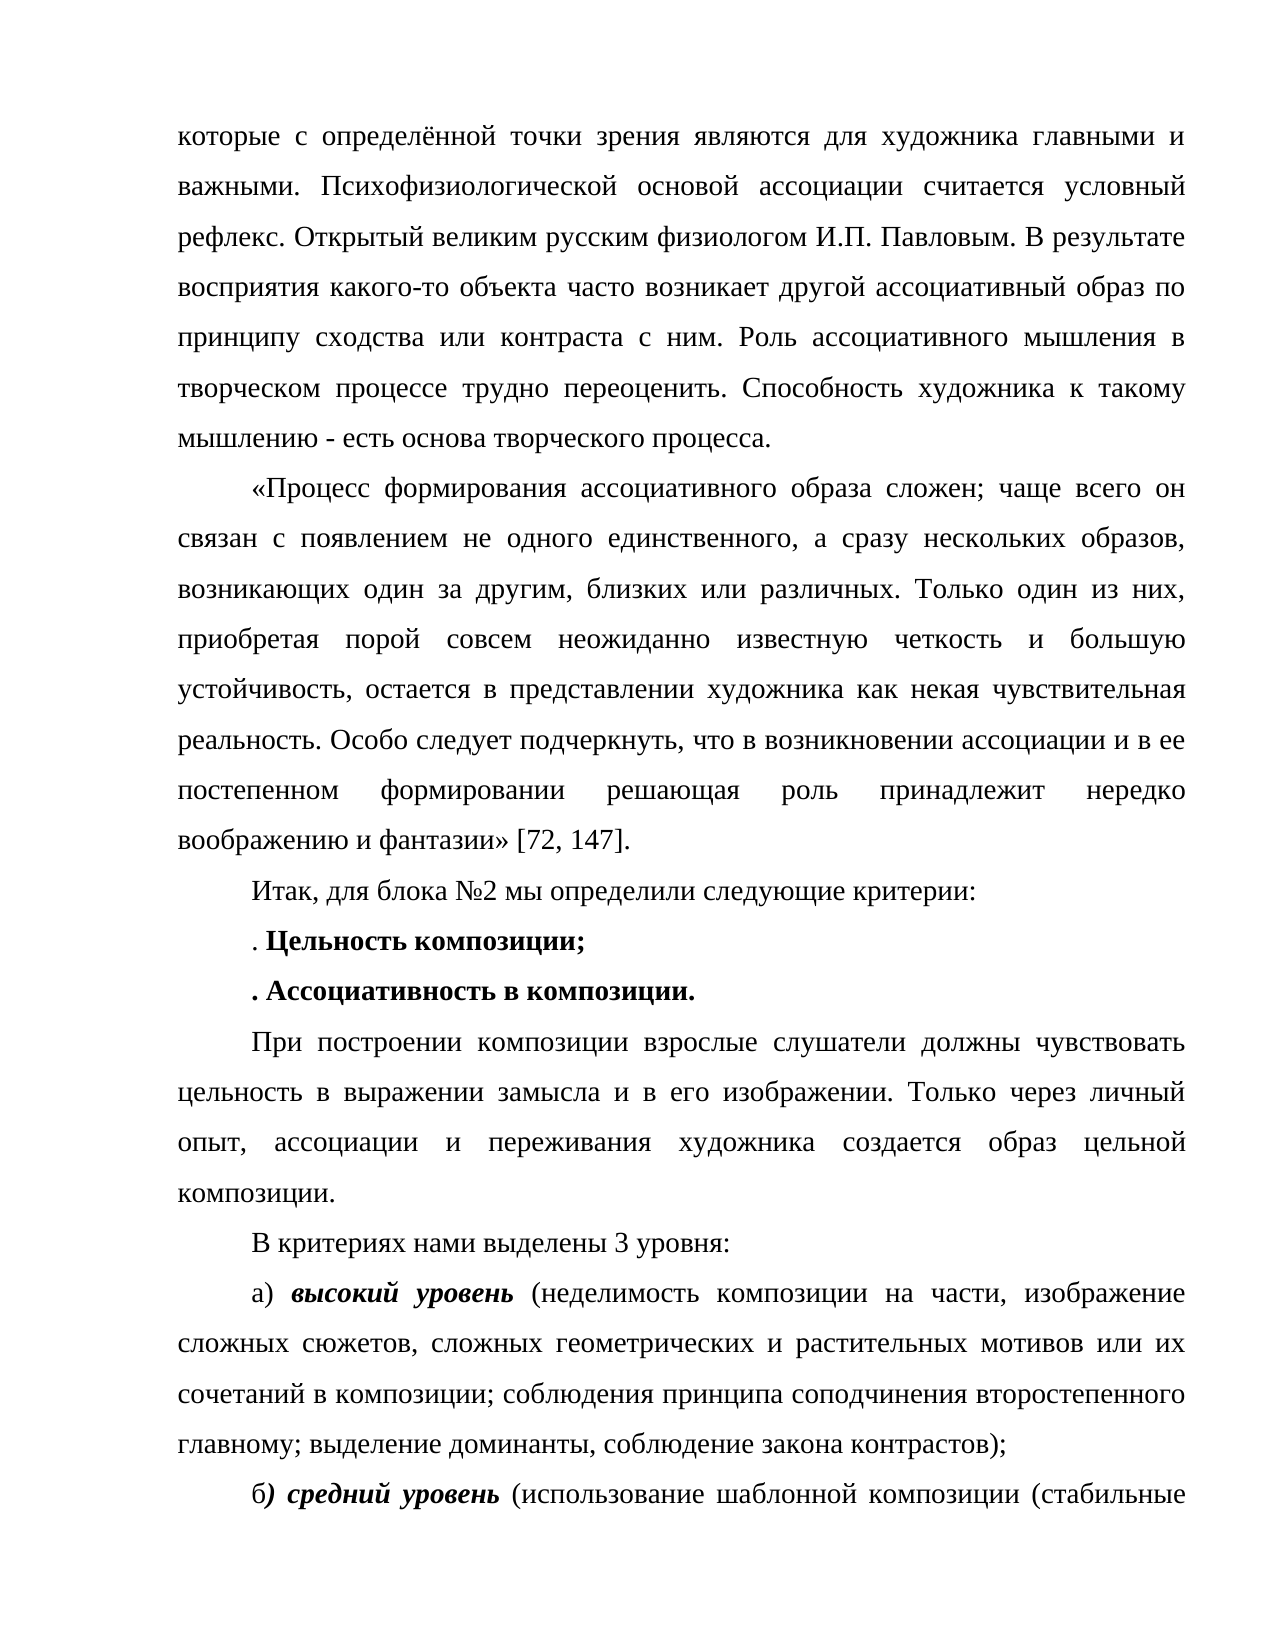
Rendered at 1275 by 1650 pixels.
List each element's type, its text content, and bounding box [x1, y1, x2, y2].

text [177, 1477, 1186, 1510]
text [177, 118, 1186, 453]
text . Цельность композиции; [177, 923, 1186, 957]
text а) высокий уровень (неделимость композиции на части, изображение сложных сюжетов, сложных геометрических и растительных мотивов или их сочетаний в композиции; соблюдения принципа соподчинения второстепенного главному; выделение доминанты, соблюдение закона контрастов); [177, 1275, 1186, 1460]
text В критериях нами выделены 3 уровня: [177, 1225, 1186, 1258]
text . Ассоциативность в композиции. [177, 973, 1186, 1007]
text «Процесс формирования ассоциативного образа сложен; чаще всего он связан с появлением не одного единственного, а сразу нескольких образов, возникающих один за другим, близких или различных. Только один из них, приобретая порой совсем неожиданно известную четкость и большую устойчивость, остается в представлении художника как некая чувствительная реальность. Особо следует подчеркнуть, что в возникновении ассоциации и в ее постепенном формировании решающая роль принадлежит нередко воображению и фантазии» [72, 147]. [177, 470, 1186, 856]
text При построении композиции взрослые слушатели должны чувствовать цельность в выражении замысла и в его изображении. Только через личный опыт, ассоциации и переживания художника создается образ цельной композиции. [177, 1024, 1186, 1208]
text Итак, для блока №2 мы определили следующие критерии: [177, 873, 1186, 906]
